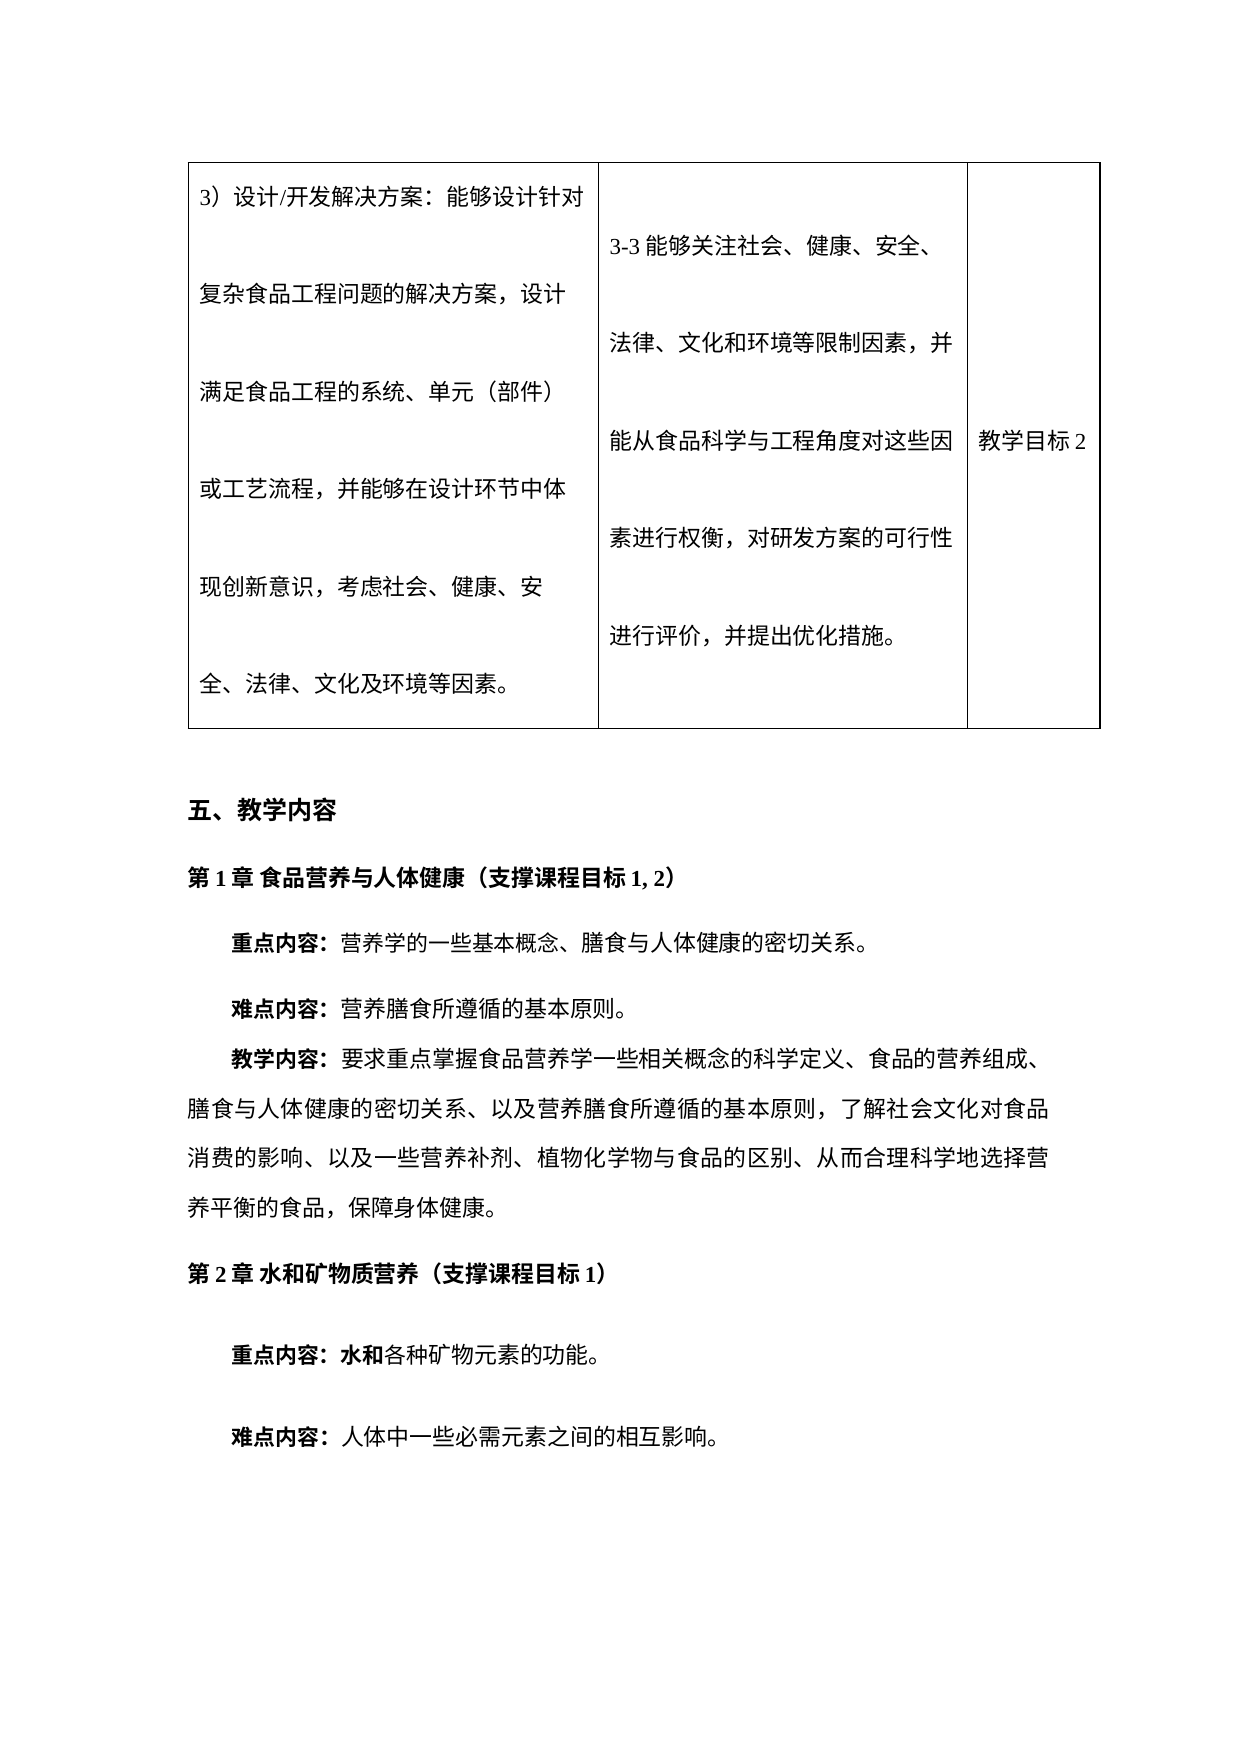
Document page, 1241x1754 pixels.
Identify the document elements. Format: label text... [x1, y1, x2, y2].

text 第1章 食品营养与人体健康（支撑课程目标1, 2） [187, 859, 1053, 893]
text 第2章 水和矿物质营养（支撑课程目标1） [187, 1240, 1053, 1305]
table_cell 3-3 能够关注社会、健康、安全、法律、文化和环境等限制因素，并能从食品科学与工程角度对这些因素进行权衡，对研发方案的可行性进行评价，并提出优化措施。 [599, 163, 967, 728]
text 难点内容：营养膳食所遵循的基本原则。 [187, 991, 1053, 1024]
text 重点内容：营养学的一些基本概念、膳食与人体健康的密切关系。 [187, 909, 1053, 974]
table_cell 教学目标2 [968, 163, 1099, 728]
text 教学内容：要求重点掌握食品营养学一些相关概念的科学定义、食品的营养组成、膳食与人体健康的密切关系、以及营养膳食所遵循的基本原则，了解社会文化对食品消费的影响、以及一些营养补剂、植物化学物与食品的区别、从而合理科学地选择营养平衡的食品，保障身体健康。 [187, 1041, 1053, 1223]
text 难点内容：人体中一些必需元素之间的相互影响。 [187, 1403, 1053, 1468]
text 五、教学内容 [187, 776, 1053, 841]
table_cell 3）设计/开发解决方案：能够设计针对复杂食品工程问题的解决方案，设计满足食品工程的系统、单元（部件）或工艺流程，并能够在设计环节中体现创新意识，考虑社会、健康、安全、法律、文化及环境等因素。 [189, 163, 598, 728]
text 重点内容：水和各种矿物元素的功能。 [187, 1321, 1053, 1386]
